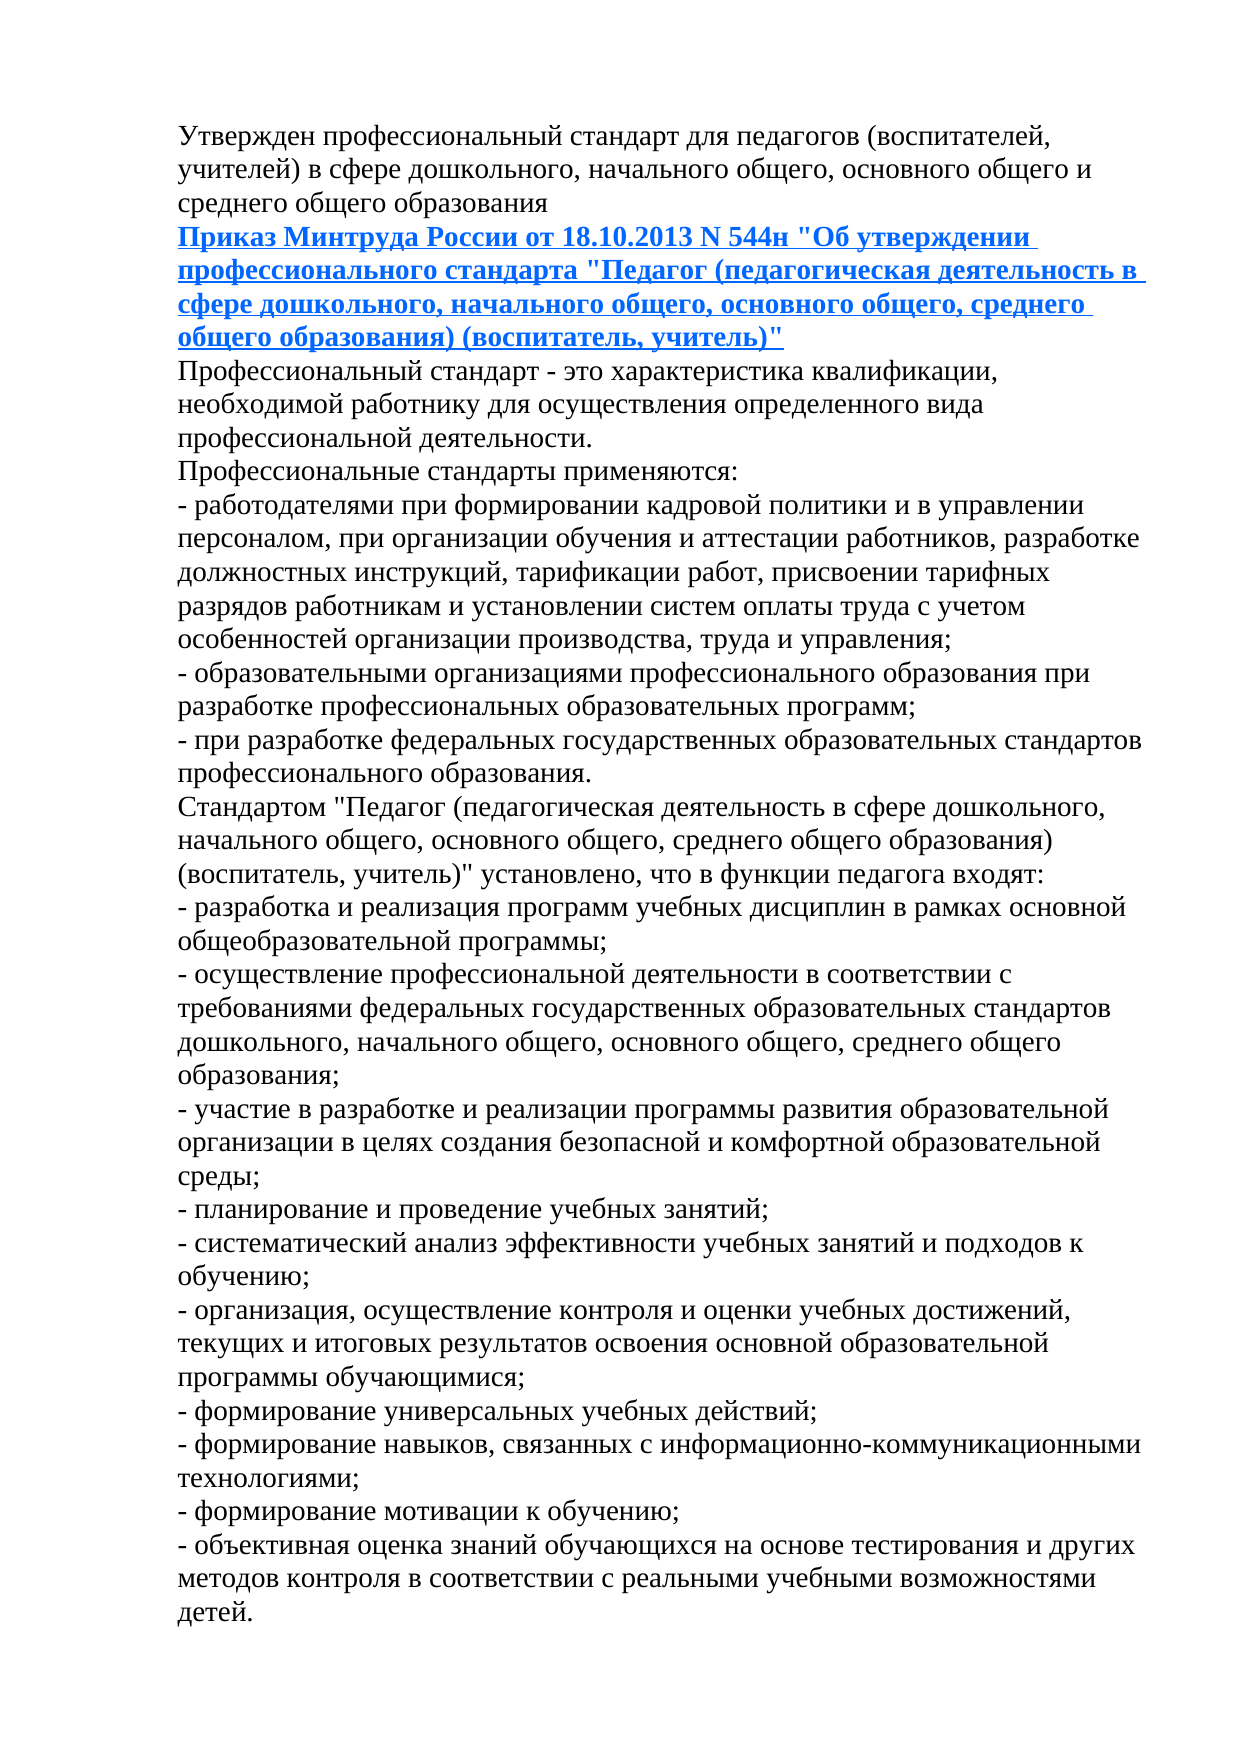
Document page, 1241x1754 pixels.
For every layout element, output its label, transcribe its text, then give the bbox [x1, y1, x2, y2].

text - формирование универсальных учебных действий; [177, 1393, 1152, 1426]
text - осуществление профессиональной деятельности в соответствии с требованиями федеральных государственных образовательных стандартов дошкольного, начального общего, основного общего, среднего общего образования; [177, 957, 1152, 1091]
text - работодателями при формировании кадровой политики и в управлении персоналом, при организации обучения и аттестации работников, разработке должностных инструкций, тарификации работ, присвоении тарифных разрядов работникам и установлении систем оплаты труда с учетом особенностей организации производства, труда и управления; [177, 487, 1152, 655]
text - систематический анализ эффективности учебных занятий и подходов к обучению; [177, 1225, 1152, 1292]
text - организация, осуществление контроля и оценки учебных достижений, текущих и итоговых результатов освоения основной образовательной программы обучающимися; [177, 1292, 1152, 1393]
text - участие в разработке и реализации программы развития образовательной организации в целях создания безопасной и комфортной образовательной среды; [177, 1091, 1152, 1191]
text - при разработке федеральных государственных образовательных стандартов профессионального образования. [177, 722, 1152, 789]
text - формирование мотивации к обучению; [177, 1493, 1152, 1527]
text Утвержден профессиональный стандарт для педагогов (воспитателей, учителей) в сфере дошкольного, начального общего, основного общего и среднего общего образования [177, 118, 1152, 219]
text Приказ Минтруда России от 18.10.2013 N 544н "Об утверждении профессионального стандарта "Педагог (педагогическая деятельность в сфере дошкольного, начального общего, основного общего, среднего общего образования) (воспитатель, учитель)" [177, 219, 1152, 353]
text Профессиональный стандарт - это характеристика квалификации, необходимой работнику для осуществления определенного вида профессиональной деятельности. [177, 353, 1152, 453]
text Профессиональные стандарты применяются: [177, 453, 1152, 487]
text - разработка и реализация программ учебных дисциплин в рамках основной общеобразовательной программы; [177, 889, 1152, 957]
text - планирование и проведение учебных занятий; [177, 1191, 1152, 1225]
text - объективная оценка знаний обучающихся на основе тестирования и других методов контроля в соответствии с реальными учебными возможностями детей. [177, 1527, 1152, 1627]
text - образовательными организациями профессионального образования при разработке профессиональных образовательных программ; [177, 655, 1152, 722]
text Стандартом "Педагог (педагогическая деятельность в сфере дошкольного, начального общего, основного общего, среднего общего образования) (воспитатель, учитель)" установлено, что в функции педагога входят: [177, 789, 1152, 889]
text - формирование навыков, связанных с информационно-коммуникационными технологиями; [177, 1426, 1152, 1493]
